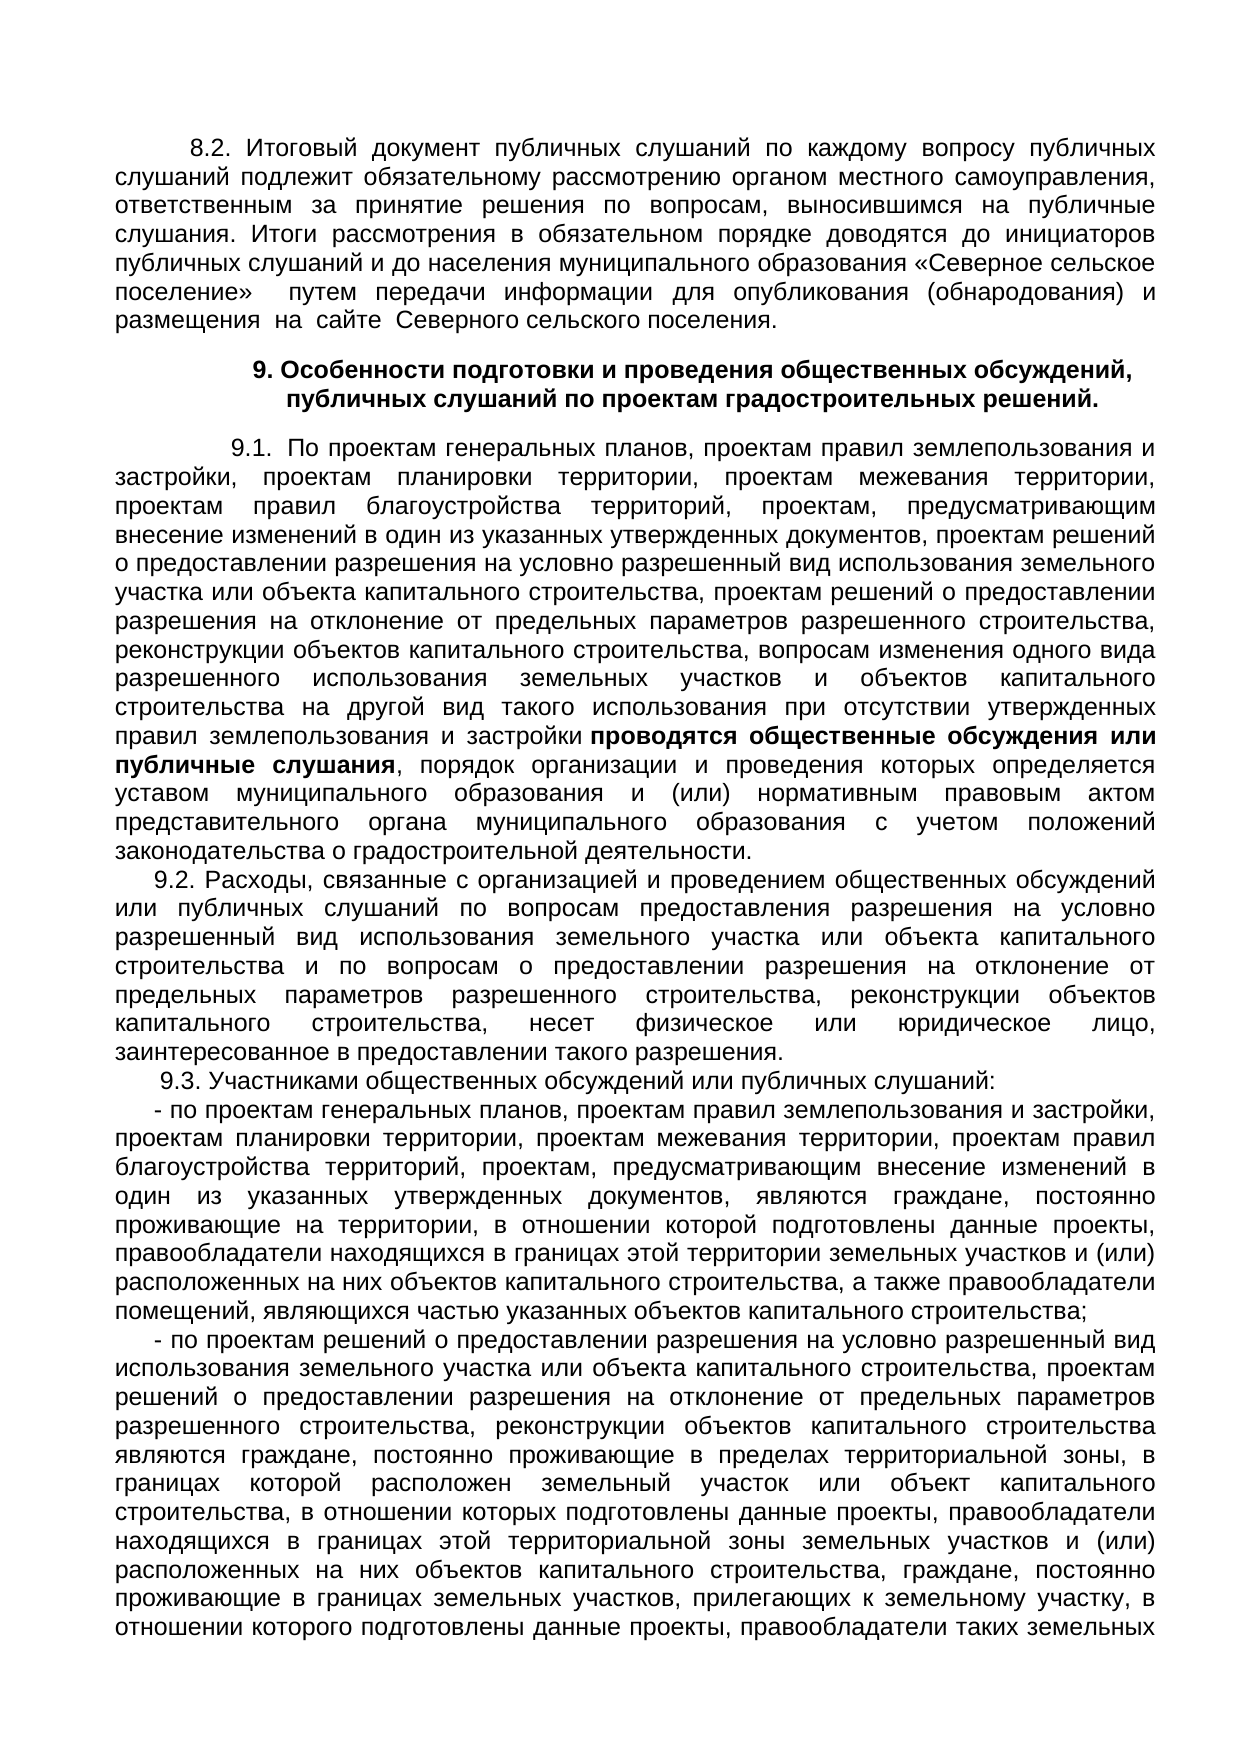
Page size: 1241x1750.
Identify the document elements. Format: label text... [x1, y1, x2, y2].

text 9. Особенности подготовки и проведения общественных обсуждений, публичных слушаний по проектам градостроительных решений. [229, 355, 1157, 412]
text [114, 1324, 1157, 1641]
text 9.3. Участниками общественных обсуждений или публичных слушаний: [154, 1066, 1157, 1094]
text - по проектам генеральных планов, проектам правил землепользования и застройки, проектам планировки территории, проектам межевания территории, проектам правил благоустройства территорий, проектам, предусматривающим внесение изменений в один из указанных утвержденных документов, являются граждане, постоянно проживающие на территории, в отношении которой подготовлены данные проекты, правообладатели находящихся в границах этой территории земельных участков и (или) расположенных на них объектов капитального строительства, а также правообладатели помещений, являющихся частью указанных объектов капитального строительства; [114, 1094, 1157, 1324]
text 9.2. Расходы, связанные с организацией и проведением общественных обсуждений или публичных слушаний по вопросам предоставления разрешения на условно разрешенный вид использования земельного участка или объекта капитального строительства и по вопросам о предоставлении разрешения на отклонение от предельных параметров разрешенного строительства, реконструкции объектов капитального строительства, несет физическое или юридическое лицо, заинтересованное в предоставлении такого разрешения. [114, 864, 1157, 1066]
text 8.2. Итоговый документ публичных слушаний по каждому вопросу публичных слушаний подлежит обязательному рассмотрению органом местного самоуправления, ответственным за принятие решения по вопросам, выносившимся на публичные слушания. Итоги рассмотрения в обязательном порядке доводятся до инициаторов публичных слушаний и до населения муниципального образования «Северное сельское поселение» путем передачи информации для опубликования (обнародования) и размещения на сайте Северного сельского поселения. [114, 133, 1157, 334]
text 9.1. По проектам генеральных планов, проектам правил землепользования и застройки, проектам планировки территории, проектам межевания территории, проектам правил благоустройства территорий, проектам, предусматривающим внесение изменений в один из указанных утвержденных документов, проектам решений о предоставлении разрешения на условно разрешенный вид использования земельного участка или объекта капитального строительства, проектам решений о предоставлении разрешения на отклонение от предельных параметров разрешенного строительства, реконструкции объектов капитального строительства, вопросам изменения одного вида разрешенного использования земельных участков и объектов капитального строительства на другой вид такого использования при отсутствии утвержденных правил землепользования и застройки проводятся общественные обсуждения или публичные слушания, порядок организации и проведения которых определяется уставом муниципального образования и (или) нормативным правовым актом представительного органа муниципального образования с учетом положений законодательства о градостроительной деятельности. [114, 433, 1157, 864]
